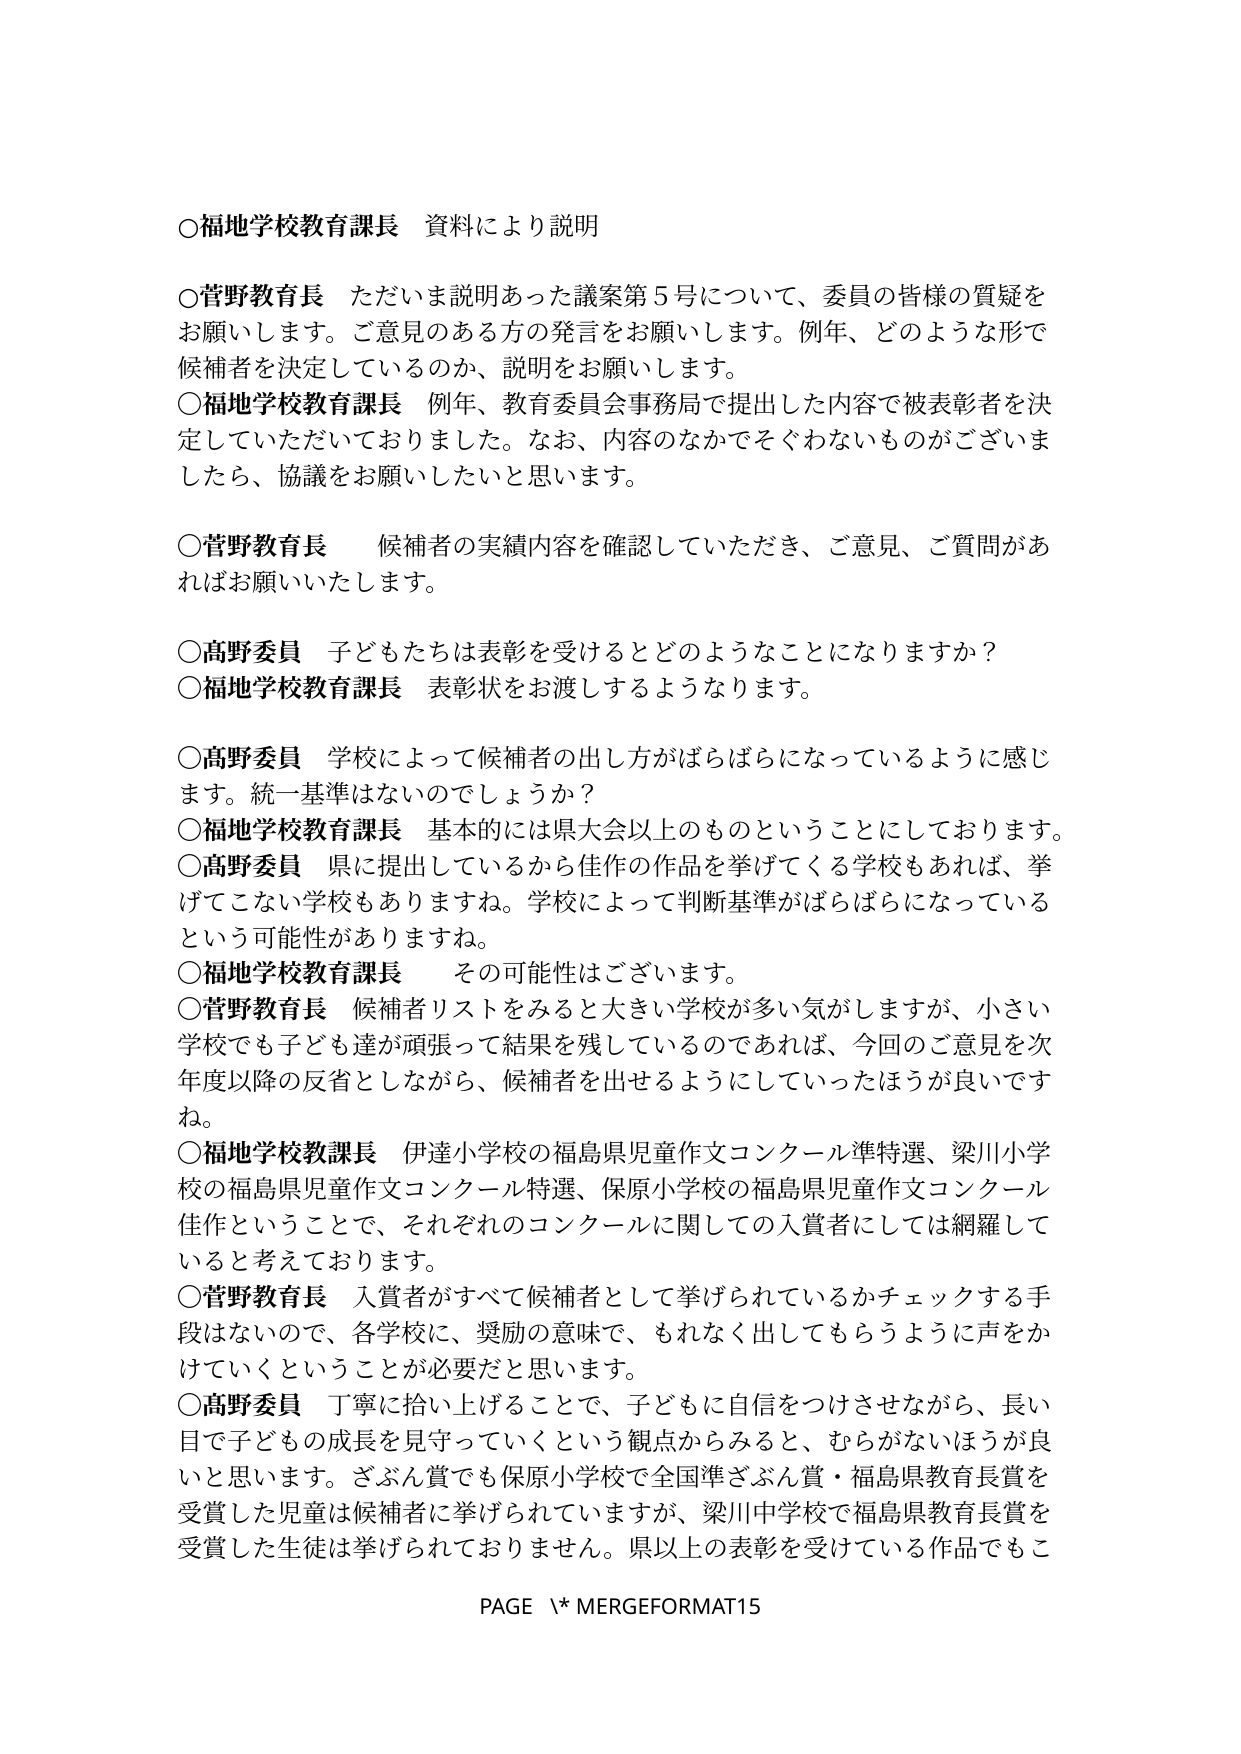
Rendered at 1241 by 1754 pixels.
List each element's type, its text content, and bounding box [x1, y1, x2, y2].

text 〇菅野教育長 候補者リストをみると大きい学校が多い気がしますが、小さい学校でも子ども達が頑張って結果を残しているのであれば、今回のご意見を次年度以降の反省としながら、候補者を出せるようにしていったほうが良いですね。 [177, 990, 1063, 1134]
text 〇福地学校教育課長 その可能性はございます。 [177, 954, 1063, 990]
text 〇髙野委員 学校によって候補者の出し方がばらばらになっているように感じます。統一基準はないのでしょうか？ [177, 738, 1063, 810]
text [177, 1385, 1063, 1565]
text ○菅野教育長 ただいま説明あった議案第５号について、委員の皆様の質疑をお願いします。ご意見のある方の発言をお願いします。例年、どのような形で候補者を決定しているのか、説明をお願いします。 [177, 277, 1063, 385]
text ○福地学校教育課長 資料により説明 [177, 207, 1063, 243]
text 〇福地学校教育課長 例年、教育委員会事務局で提出した内容で被表彰者を決定していただいておりました。なお、内容のなかでそぐわないものがございましたら、協議をお願いしたいと思います。 [177, 385, 1063, 493]
text 〇菅野教育長 候補者の実績内容を確認していただき、ご意見、ご質問があればお願いいたします。 [177, 527, 1063, 598]
text 〇髙野委員 県に提出しているから佳作の作品を挙げてくる学校もあれば、挙げてこない学校もありますね。学校によって判断基準がばらばらになっているという可能性がありますね。 [177, 846, 1063, 954]
text 〇菅野教育長 入賞者がすべて候補者として挙げられているかチェックする手段はないので、各学校に、奨励の意味で、もれなく出してもらうように声をかけていくということが必要だと思います。 [177, 1278, 1063, 1385]
text 〇福地学校教課長 伊達小学校の福島県児童作文コンクール準特選、梁川小学校の福島県児童作文コンクール特選、保原小学校の福島県児童作文コンクール佳作ということで、それぞれのコンクールに関しての入賞者にしては網羅していると考えております。 [177, 1134, 1063, 1278]
text 〇福地学校教育課長 表彰状をお渡しするようなります。 [177, 668, 1063, 704]
text 〇福地学校教育課長 基本的には県大会以上のものということにしております。 [177, 810, 1063, 846]
text 〇髙野委員 子どもたちは表彰を受けるとどのようなことになりますか？ [177, 633, 1063, 668]
